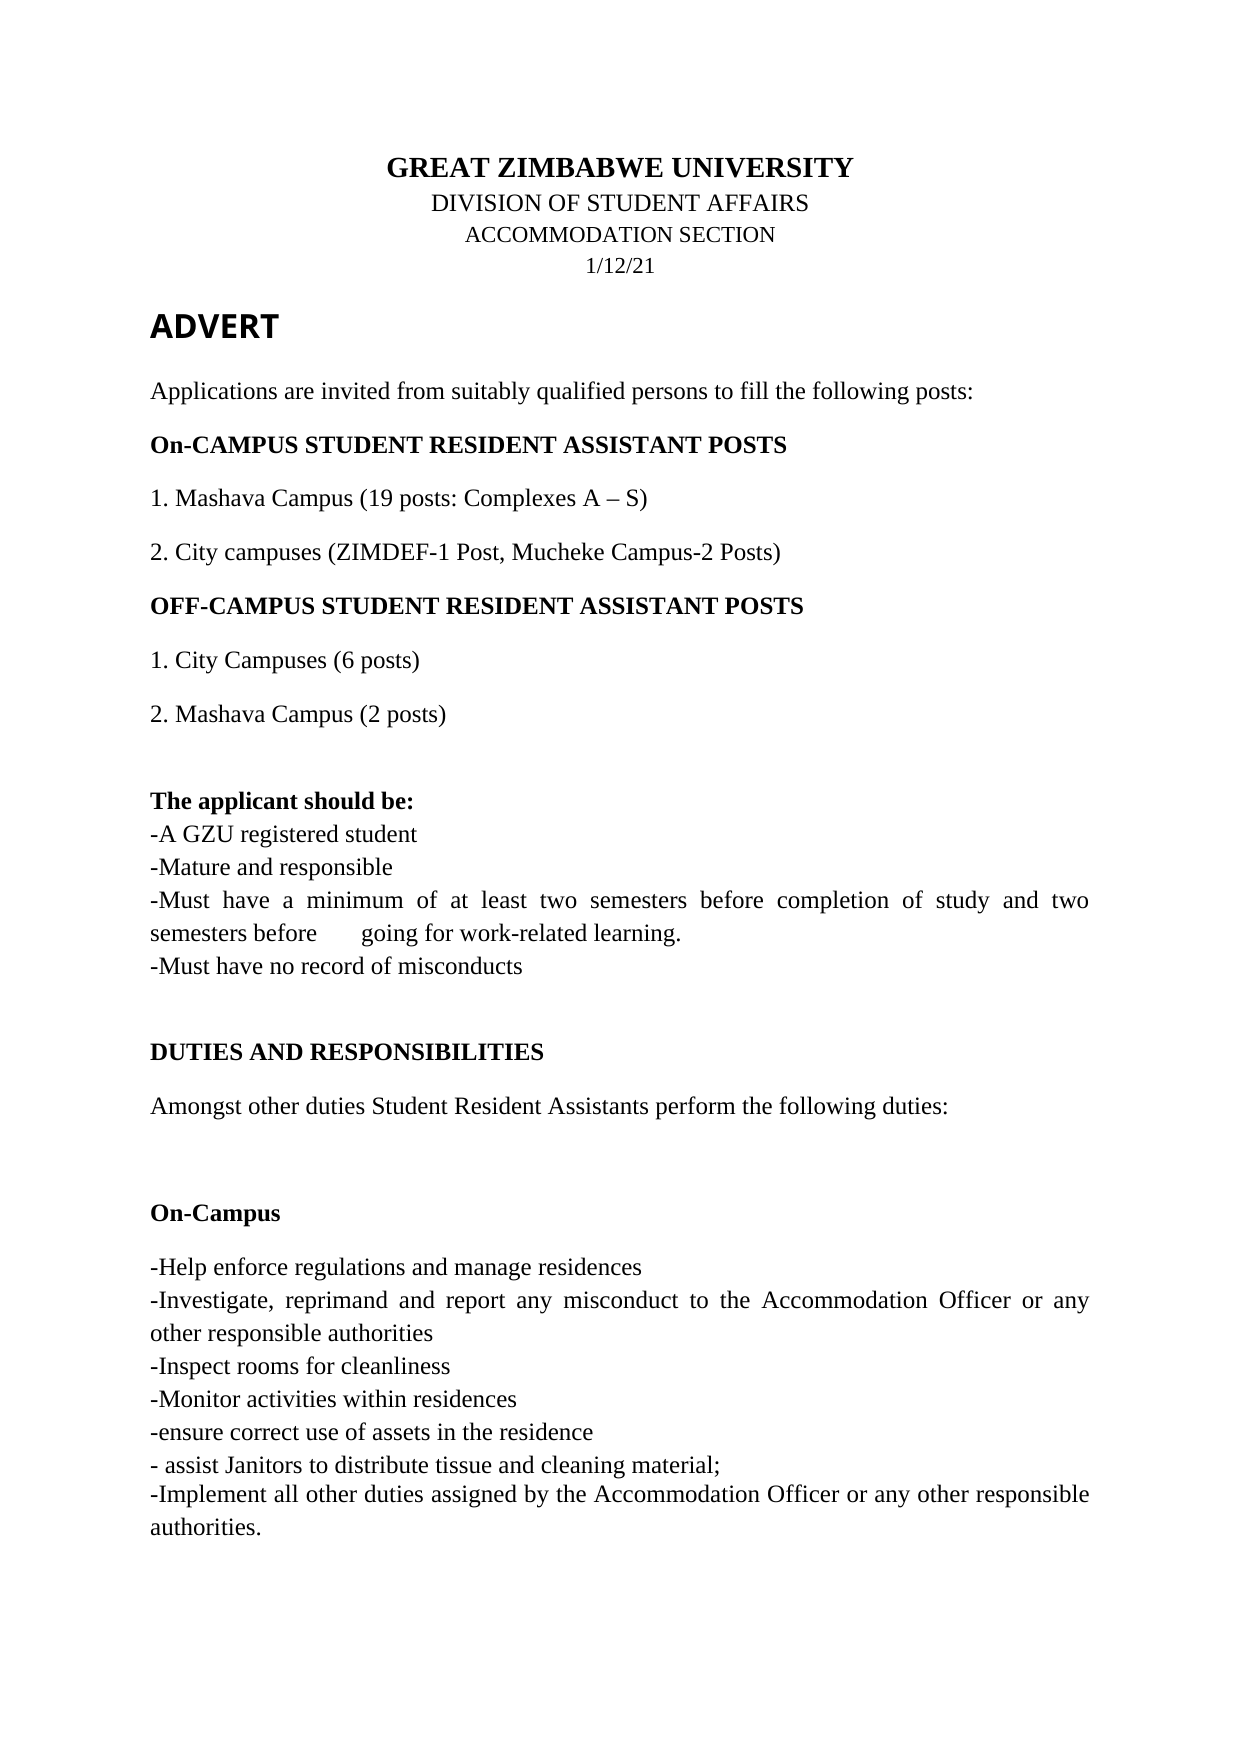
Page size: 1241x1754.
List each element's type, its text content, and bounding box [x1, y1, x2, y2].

text 1. City Campuses (6 posts) [150, 645, 1090, 674]
text -ensure correct use of assets in the residence [150, 1417, 1090, 1446]
text DIVISION OF STUDENT AFFAIRS [150, 188, 1090, 217]
text -Investigate, reprimand and report any misconduct to the Accommodation Officer or any other responsible authorities [150, 1285, 1090, 1347]
text ADVERT [150, 303, 1090, 348]
text -Implement all other duties assigned by the Accommodation Officer or any other responsible authorities. [150, 1479, 1090, 1541]
text -Mature and responsible [150, 852, 1090, 881]
text -Monitor activities within residences [150, 1384, 1090, 1413]
text DUTIES AND RESPONSIBILITIES [150, 1037, 1090, 1066]
text -Must have no record of misconducts [150, 951, 1090, 980]
text On-Campus [150, 1198, 1090, 1227]
text -Must have a minimum of at least two semesters before completion of study and two semesters before going for work-related learning. [150, 885, 1090, 947]
text Amongst other duties Student Resident Assistants perform the following duties: [150, 1091, 1090, 1119]
text - assist Janitors to distribute tissue and cleaning material; [150, 1451, 1090, 1479]
text 1/12/21 [150, 252, 1090, 278]
text 2. City campuses (ZIMDEF-1 Post, Mucheke Campus-2 Posts) [150, 537, 1090, 566]
text OFF-CAMPUS STUDENT RESIDENT ASSISTANT POSTS [150, 591, 1090, 620]
text 1. Mashava Campus (19 posts: Complexes A – S) [150, 483, 1090, 512]
text 2. Mashava Campus (2 posts) [150, 699, 1090, 728]
text GREAT ZIMBABWE UNIVERSITY [150, 150, 1090, 183]
text -Help enforce regulations and manage residences [150, 1252, 1090, 1281]
text -Inspect rooms for cleanliness [150, 1351, 1090, 1380]
text On-CAMPUS STUDENT RESIDENT ASSISTANT POSTS [150, 430, 1090, 458]
text Applications are invited from suitably qualified persons to fill the following posts: [150, 376, 1090, 404]
text ACCOMMODATION SECTION [150, 222, 1090, 248]
text -A GZU registered student [150, 819, 1090, 848]
text The applicant should be: [150, 786, 1090, 814]
